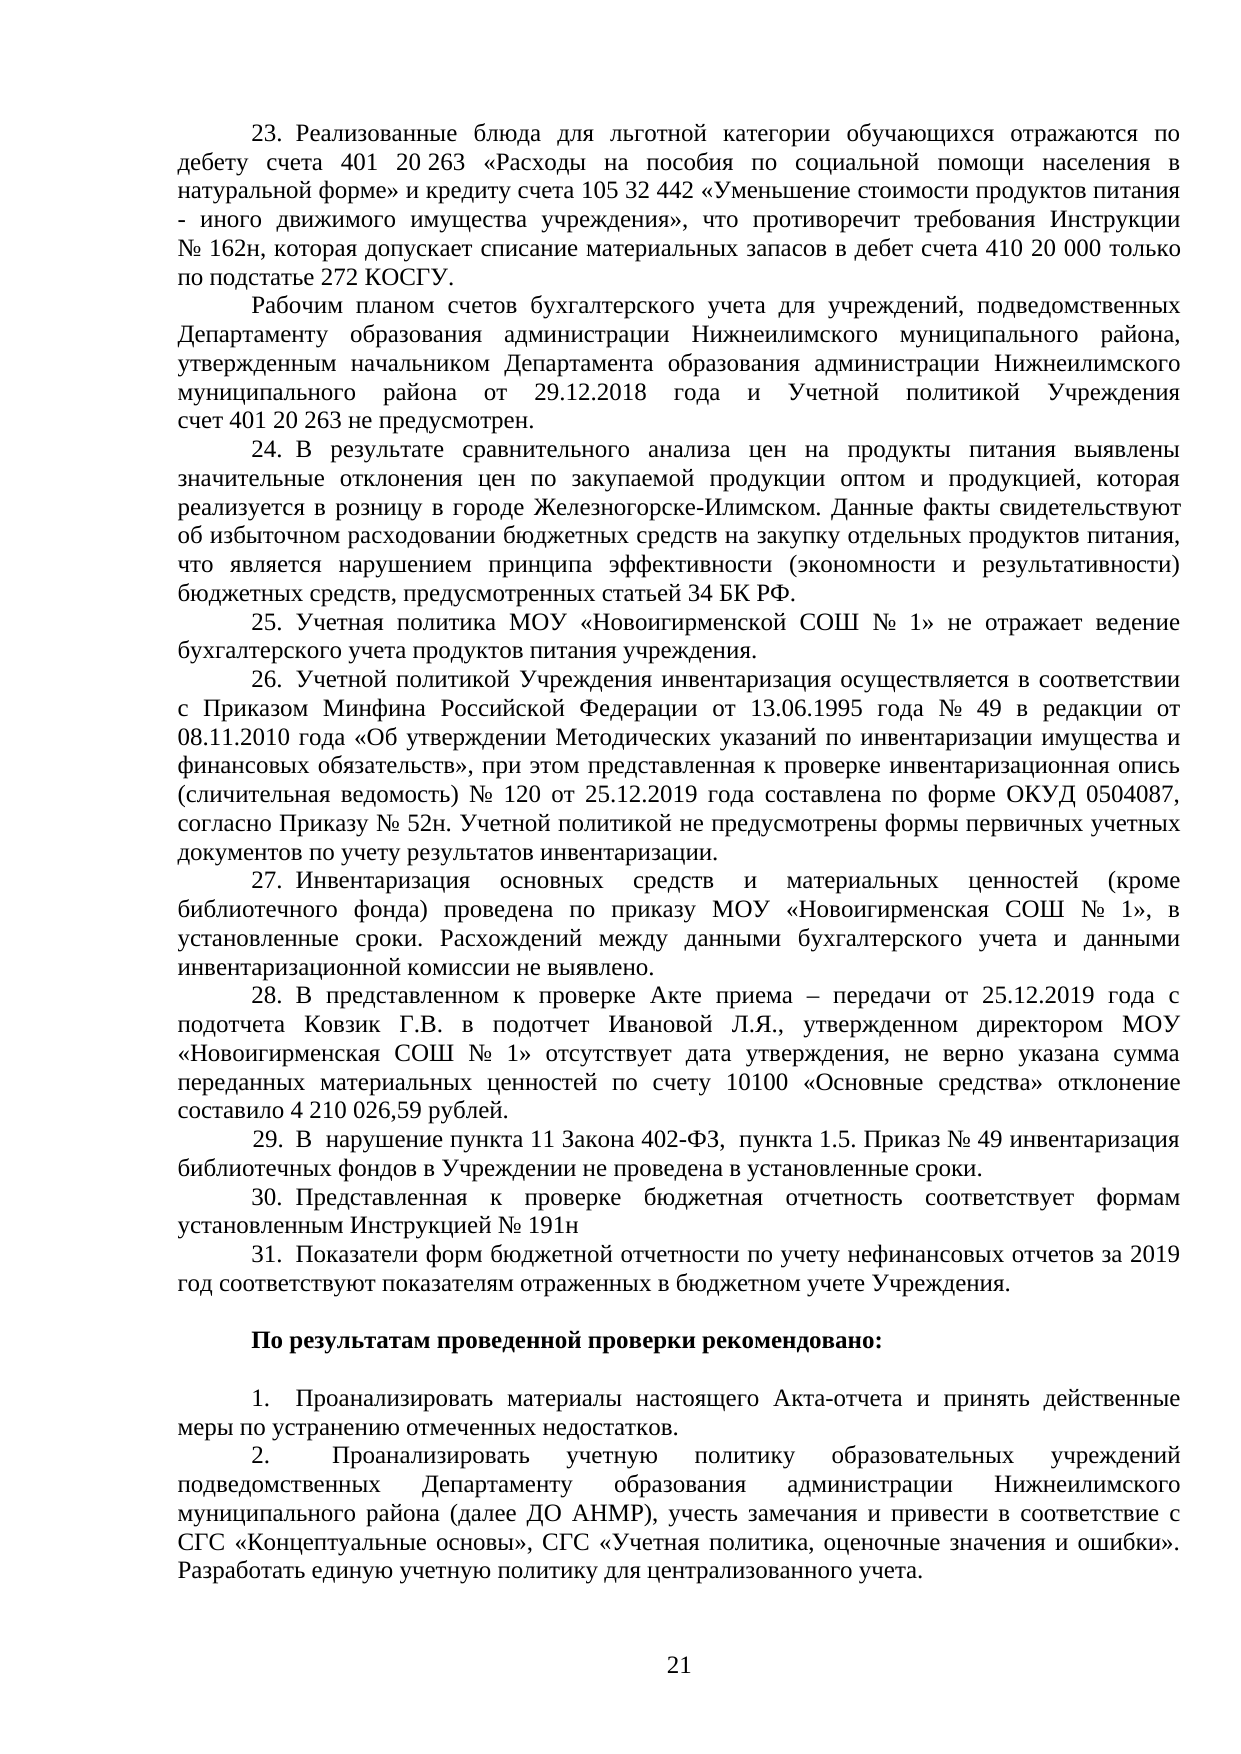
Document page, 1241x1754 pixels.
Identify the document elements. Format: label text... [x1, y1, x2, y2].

list Инвентаризация основных средств и материальных ценностей (кроме библиотечного фонда) проведена по приказу МОУ «Новоигирменская СОШ № 1», в установленные сроки. Расхождений между данными бухгалтерского учета и данными инвентаризационной комиссии не выявлено. [177, 866, 1181, 981]
list Представленная к проверке бюджетная отчетность соответствует формам установленным Инструкцией № 191н [177, 1182, 1181, 1239]
list В результате сравнительного анализа цен на продукты питания выявлены значительные отклонения цен по закупаемой продукции оптом и продукцией, которая реализуется в розницу в городе Железногорске-Илимском. Данные факты свидетельствуют об избыточном расходовании бюджетных средств на закупку отдельных продуктов питания, что является нарушением принципа эффективности (экономности и результативности) бюджетных средств, предусмотренных статьей 34 БК РФ. [177, 434, 1181, 607]
text По результатам проведенной проверки рекомендовано: [177, 1326, 1181, 1354]
list Учетной политикой Учреждения инвентаризация осуществляется в соответствии с Приказом Минфина Российской Федерации от 13.06.1995 года № 49 в редакции от 08.11.2010 года «Об утверждении Методических указаний по инвентаризации имущества и финансовых обязательств», при этом представленная к проверке инвентаризационная опись (сличительная ведомость) № 120 от 25.12.2019 года составлена по форме ОКУД 0504087, согласно Приказу № 52н. Учетной политикой не предусмотрены формы первичных учетных документов по учету результатов инвентаризации. [177, 664, 1181, 866]
text Рабочим планом счетов бухгалтерского учета для учреждений, подведомственных Департаменту образования администрации Нижнеилимского муниципального района, утвержденным начальником Департамента образования администрации Нижнеилимского муниципального района от 29.12.2018 года и Учетной политикой Учреждения счет 401 20 263 не предусмотрен. [177, 291, 1181, 434]
list Проанализировать материалы настоящего Акта-отчета и принять действенные меры по устранению отмеченных недостатков. [177, 1383, 1181, 1441]
list Реализованные блюда для льготной категории обучающихся отражаются по дебету счета 401 20 263 «Расходы на пособия по социальной помощи населения в натуральной форме» и кредиту счета 105 32 442 «Уменьшение стоимости продуктов питания - иного движимого имущества учреждения», что противоречит требования Инструкции № 162н, которая допускает списание материальных запасов в дебет счета 410 20 000 только по подстатье 272 КОСГУ. [177, 118, 1181, 291]
list Проанализировать учетную политику образовательных учреждений подведомственных Департаменту образования администрации Нижнеилимского муниципального района (далее ДО АНМР), учесть замечания и привести в соответствие с СГС «Концептуальные основы», СГС «Учетная политика, оценочные значения и ошибки». Разработать единую учетную политику для централизованного учета. [177, 1441, 1181, 1584]
list Учетная политика МОУ «Новоигирменской СОШ № 1» не отражает ведение бухгалтерского учета продуктов питания учреждения. [177, 607, 1181, 664]
list Показатели форм бюджетной отчетности по учету нефинансовых отчетов за 2019 год соответствуют показателям отраженных в бюджетном учете Учреждения. [177, 1239, 1181, 1297]
list В представленном к проверке Акте приема – передачи от 25.12.2019 года с подотчета Ковзик Г.В. в подотчет Ивановой Л.Я., утвержденном директором МОУ «Новоигирменская СОШ № 1» отсутствует дата утверждения, не верно указана сумма переданных материальных ценностей по счету 10100 «Основные средства» отклонение составило 4 210 026,59 рублей. [177, 981, 1181, 1124]
list В нарушение пункта 11 Закона 402-ФЗ, пункта 1.5. Приказ № 49 инвентаризация библиотечных фондов в Учреждении не проведена в установленные сроки. [177, 1124, 1181, 1182]
